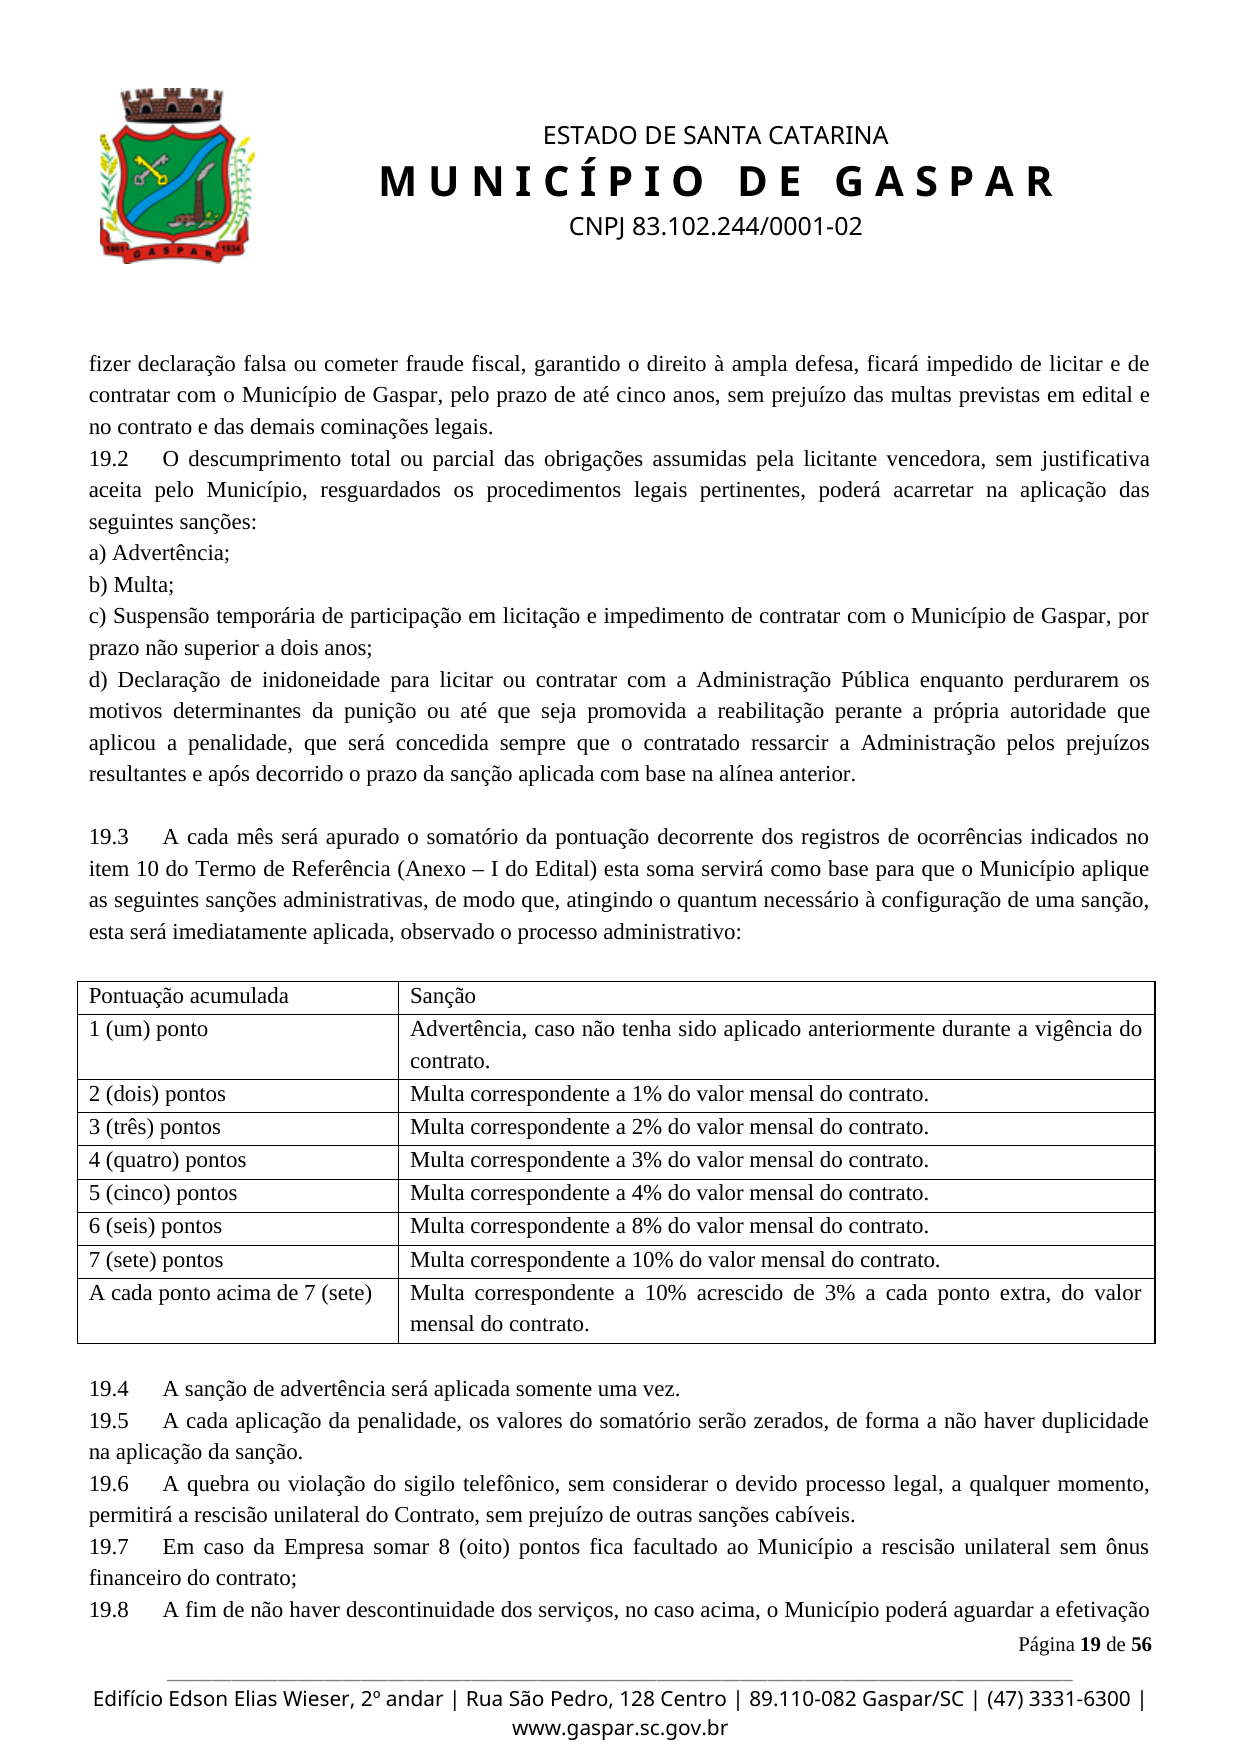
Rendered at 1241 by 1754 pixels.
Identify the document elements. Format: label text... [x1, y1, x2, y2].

table_cell Multa correspondente a 10% acrescido de 3% a cada ponto extra, do valor mensal do contrato. [399, 1279, 1154, 1342]
picture [100, 88, 255, 264]
table_cell A cada ponto acima de 7 (sete) [78, 1279, 398, 1342]
table_header Sanção [399, 982, 1154, 1014]
list Em caso da Empresa somar 8 (oito) pontos fica facultado ao Município a rescisão unilateral sem ônus financeiro do contrato; [88, 1533, 1152, 1591]
table_cell Multa correspondente a 2% do valor mensal do contrato. [399, 1113, 1154, 1145]
table_cell 3 (três) pontos [78, 1113, 398, 1145]
list A cada aplicação da penalidade, os valores do somatório serão zerados, de forma a não haver duplicidade na aplicação da sanção. [88, 1407, 1152, 1464]
list A quebra ou violação do sigilo telefônico, sem considerar o devido processo legal, a qualquer momento, permitirá a rescisão unilateral do Contrato, sem prejuízo de outras sanções cabíveis. [88, 1470, 1152, 1528]
table_cell 5 (cinco) pontos [78, 1180, 398, 1212]
table_cell 1 (um) ponto [78, 1015, 398, 1079]
table_cell Multa correspondente a 4% do valor mensal do contrato. [399, 1180, 1154, 1212]
list A cada mês será apurado o somatório da pontuação decorrente dos registros de ocorrências indicados no item 10 do Termo de Referência (Anexo – I do Edital) esta soma servirá como base para que o Município aplique as seguintes sanções administrativas, de modo que, atingindo o quantum necessário à configuração de uma sanção, esta será imediatamente aplicada, observado o processo administrativo: [88, 823, 1152, 944]
list A sanção de advertência será aplicada somente uma vez. [88, 1375, 1152, 1401]
table_cell Advertência, caso não tenha sido aplicado anteriormente durante a vigência do contrato. [399, 1015, 1154, 1079]
table_cell 2 (dois) pontos [78, 1080, 398, 1112]
table_cell Multa correspondente a 3% do valor mensal do contrato. [399, 1146, 1154, 1178]
list O descumprimento total ou parcial das obrigações assumidas pela licitante vencedora, sem justificativa aceita pelo Município, resguardados os procedimentos legais pertinentes, poderá acarretar na aplicação das seguintes sanções: [88, 445, 1152, 534]
table_header Pontuação acumulada [78, 982, 398, 1014]
table_cell Multa correspondente a 8% do valor mensal do contrato. [399, 1213, 1154, 1245]
text d) Declaração de inidoneidade para licitar ou contratar com a Administração Pública enquanto perdurarem os motivos determinantes da punição ou até que seja promovida a reabilitação perante a própria autoridade que aplicou a penalidade, que será concedida sempre que o contratado ressarcir a Administração pelos prejuízos resultantes e após decorrido o prazo da sanção aplicada com base na alínea anterior. [88, 666, 1152, 787]
table_cell 4 (quatro) pontos [78, 1146, 398, 1178]
table_cell Multa correspondente a 10% do valor mensal do contrato. [399, 1246, 1154, 1278]
text c) Suspensão temporária de participação em licitação e impedimento de contratar com o Município de Gaspar, por prazo não superior a dois anos; [88, 602, 1152, 660]
text a) Advertência; [88, 539, 1152, 566]
table_cell Multa correspondente a 1% do valor mensal do contrato. [399, 1080, 1154, 1112]
text b) Multa; [88, 571, 1152, 597]
table_cell 6 (seis) pontos [78, 1213, 398, 1245]
table_cell 7 (sete) pontos [78, 1246, 398, 1278]
